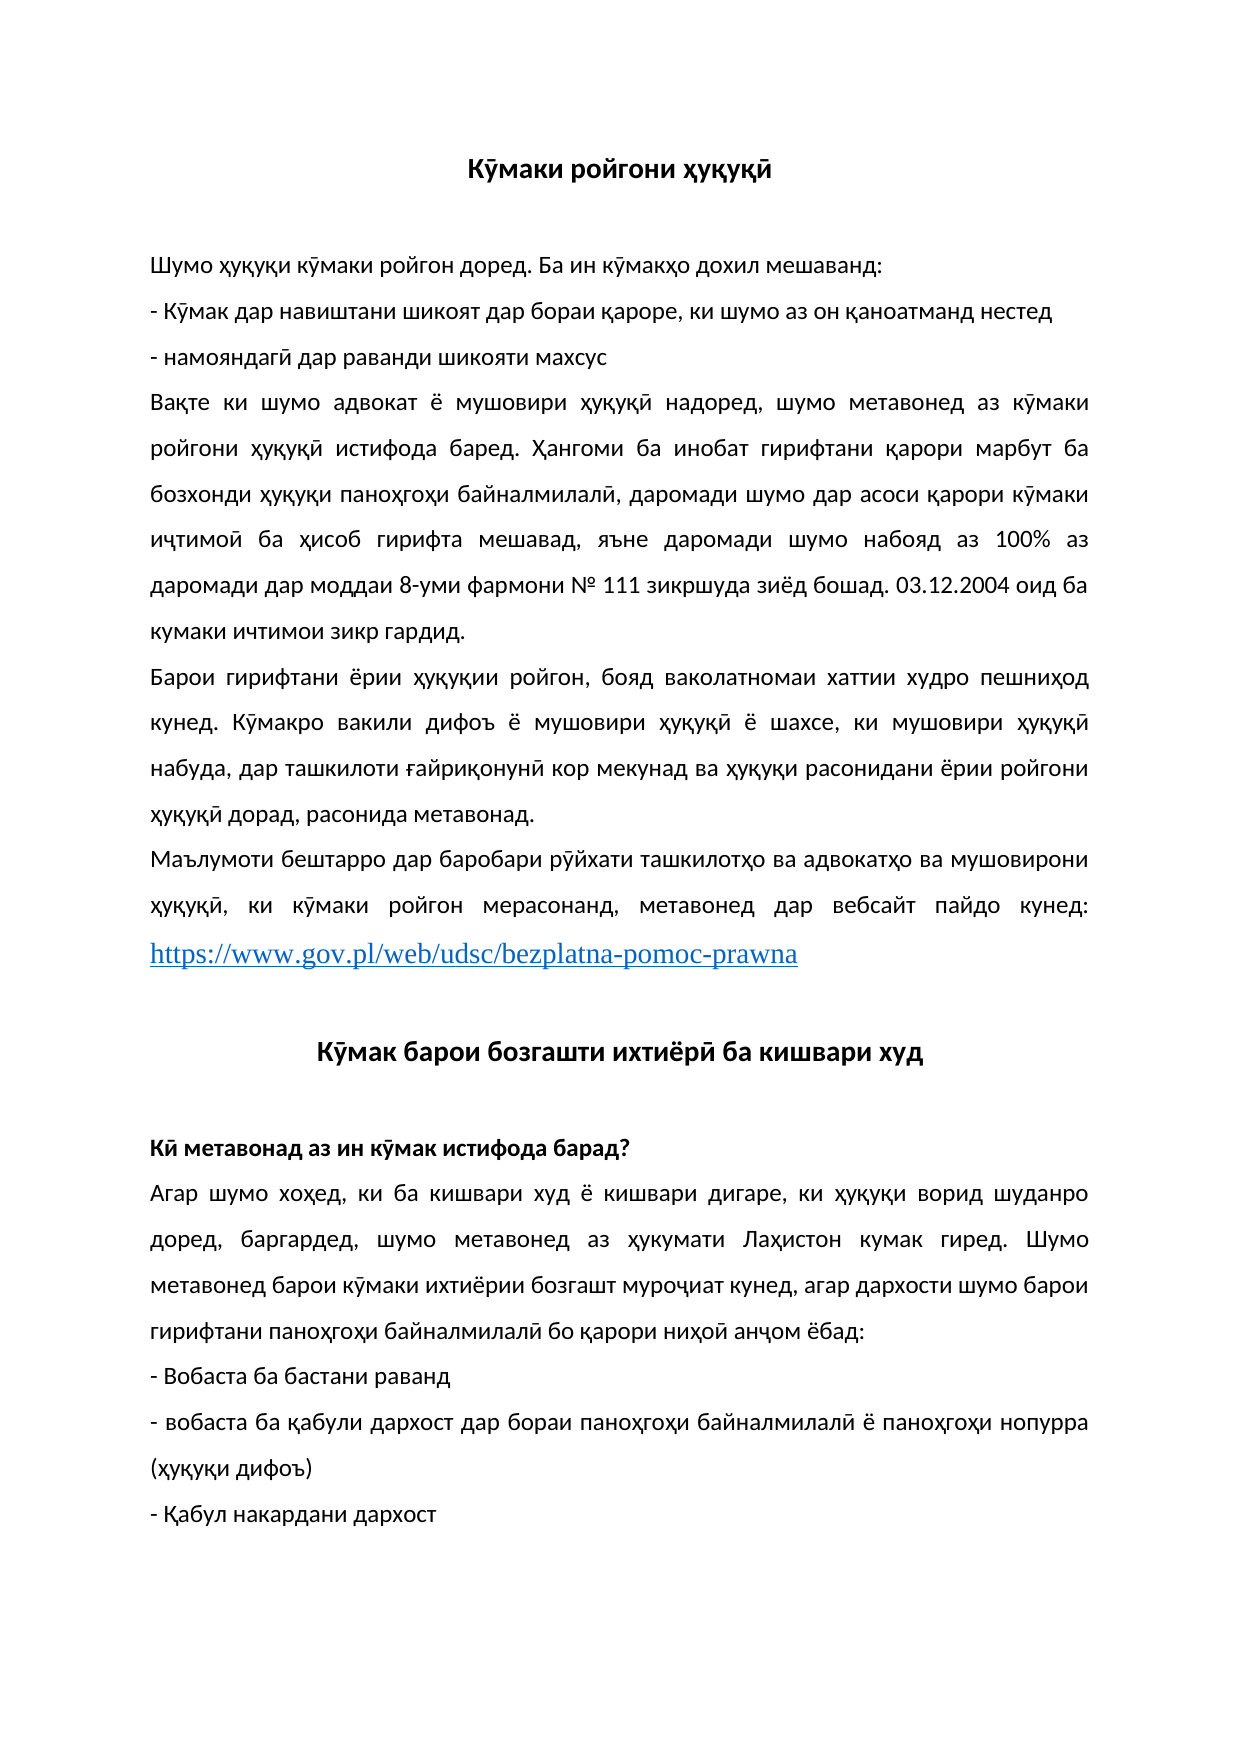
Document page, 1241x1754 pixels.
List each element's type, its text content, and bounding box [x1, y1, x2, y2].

text Агар шумо хоҳед, ки ба кишвари худ ё кишвари дигаре, ки ҳуқуқи ворид шуданро доред, баргардед, шумо метавонед аз ҳукумати Лаҳистон кумак гиред. Шумо метавонед барои кӯмаки ихтиёрии бозгашт муроҷиат кунед, агар дархости шумо барои гирифтани паноҳгоҳи байналмилалӣ бо қарори ниҳоӣ анҷом ёбад: [150, 1178, 1090, 1345]
text Маълумоти бештарро дар баробари рӯйхати ташкилотҳо ва адвокатҳо ва мушовирони ҳуқуқӣ, ки кӯмаки ройгон мерасонанд, метавонед дар вебсайт пайдо кунед: https://www.gov.pl/web/udsc/bezplatna-pomoc-prawna [150, 844, 1090, 970]
text Барои гирифтани ёрии ҳуқуқии ройгон, бояд ваколатномаи хаттии худро пешниҳод кунед. Кӯмакро вакили дифоъ ё мушовири ҳуқуқӣ ё шахсе, ки мушовири ҳуқуқӣ набуда, дар ташкилоти ғайриқонунӣ кор мекунад ва ҳуқуқи расонидани ёрии ройгони ҳуқуқӣ дорад, расонида метавонад. [150, 661, 1090, 828]
text - Қабул накардани дархост [150, 1498, 1090, 1528]
text Кӯмак барои бозгашти ихтиёрӣ ба кишвари худ [150, 1033, 1090, 1068]
text Кӣ метавонад аз ин кӯмак истифода барад? [150, 1132, 1090, 1162]
text - Вобаста ба бастани раванд [150, 1361, 1090, 1391]
text - вобаста ба қабули дархост дар бораи паноҳгоҳи байналмилалӣ ё паноҳгоҳи нопурра (ҳуқуқи дифоъ) [150, 1406, 1090, 1482]
text Кӯмаки ройгони ҳуқуқӣ [150, 150, 1090, 186]
text Вақте ки шумо адвокат ё мушовири ҳуқуқӣ надоред, шумо метавонед аз кӯмаки ройгони ҳуқуқӣ истифода баред. Ҳангоми ба инобат гирифтани қарори марбут ба бозхонди ҳуқуқи паноҳгоҳи байналмилалӣ, даромади шумо дар асоси қарори кӯмаки иҷтимоӣ ба ҳисоб гирифта мешавад, яъне даромади шумо набояд аз 100% аз даромади дар моддаи 8-уми фармони № 111 зикршуда зиёд бошад. 03.12.2004 оид ба кумаки ичтимои зикр гардид. [150, 386, 1090, 646]
text - намояндагӣ дар раванди шикояти махсус [150, 341, 1090, 371]
text - Кӯмак дар навиштани шикоят дар бораи қароре, ки шумо аз он қаноатманд нестед [150, 295, 1090, 325]
text Шумо ҳуқуқи кӯмаки ройгон доред. Ба ин кӯмакҳо дохил мешаванд: [150, 249, 1090, 280]
